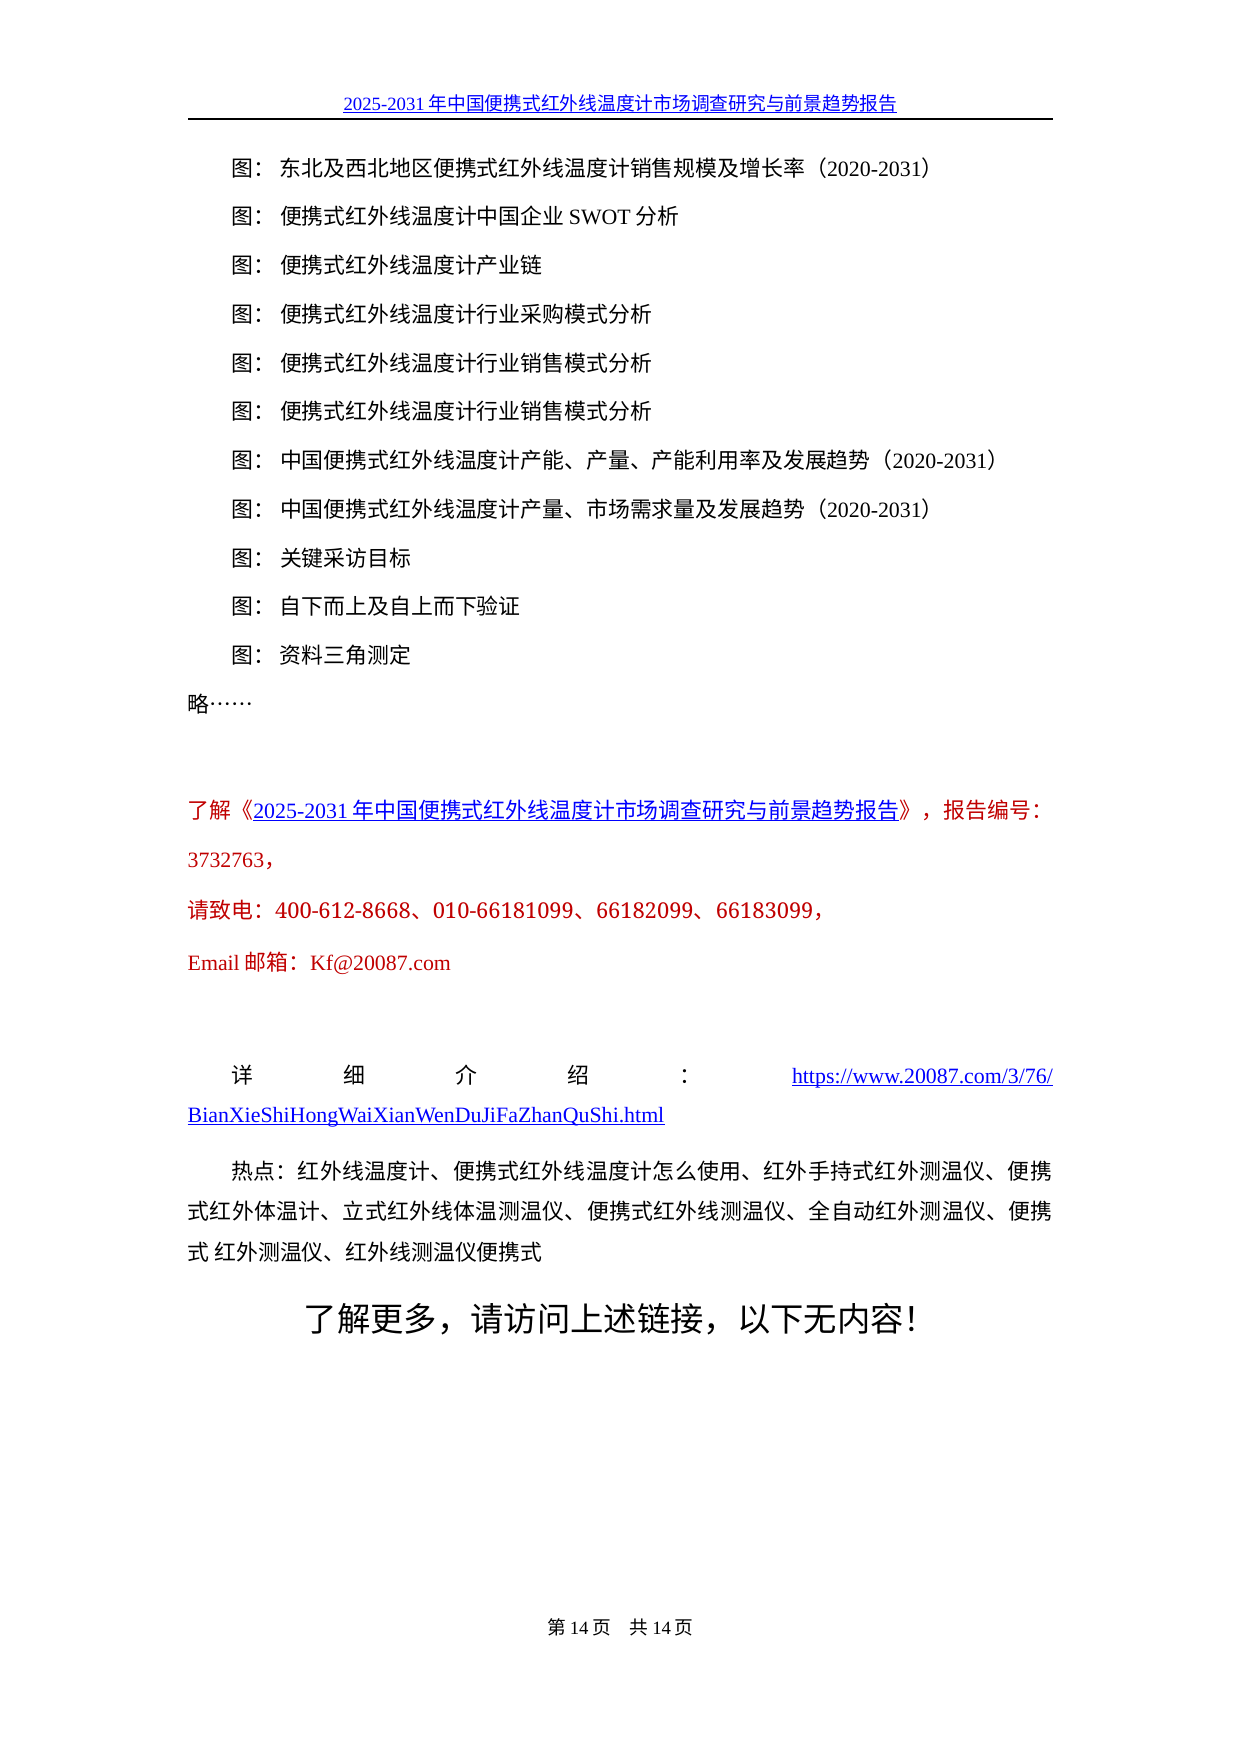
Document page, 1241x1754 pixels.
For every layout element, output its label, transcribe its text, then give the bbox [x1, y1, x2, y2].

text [187, 150, 1053, 719]
text 热点：红外线温度计、便携式红外线温度计怎么使用、红外手持式红外测温仪、便携式红外体温计、立式红外线体温测温仪、便携式红外线测温仪、全自动红外测温仪、便携式 红外测温仪、红外线测温仪便携式 [187, 1153, 1053, 1267]
text Email邮箱：Kf@20087.com [187, 945, 1053, 977]
text 请致电：400-612-8668、010-66181099、66182099、66183099， [187, 893, 1053, 926]
text 详细介绍：https://www.20087.com/3/76/BianXieShiHongWaiXianWenDuJiFaZhanQuShi.html [187, 1058, 1053, 1131]
title 了解更多，请访问上述链接，以下无内容！ [187, 1284, 1053, 1349]
text 了解《2025-2031年中国便携式红外线温度计市场调查研究与前景趋势报告》，报告编号：3732763， [187, 793, 1053, 874]
